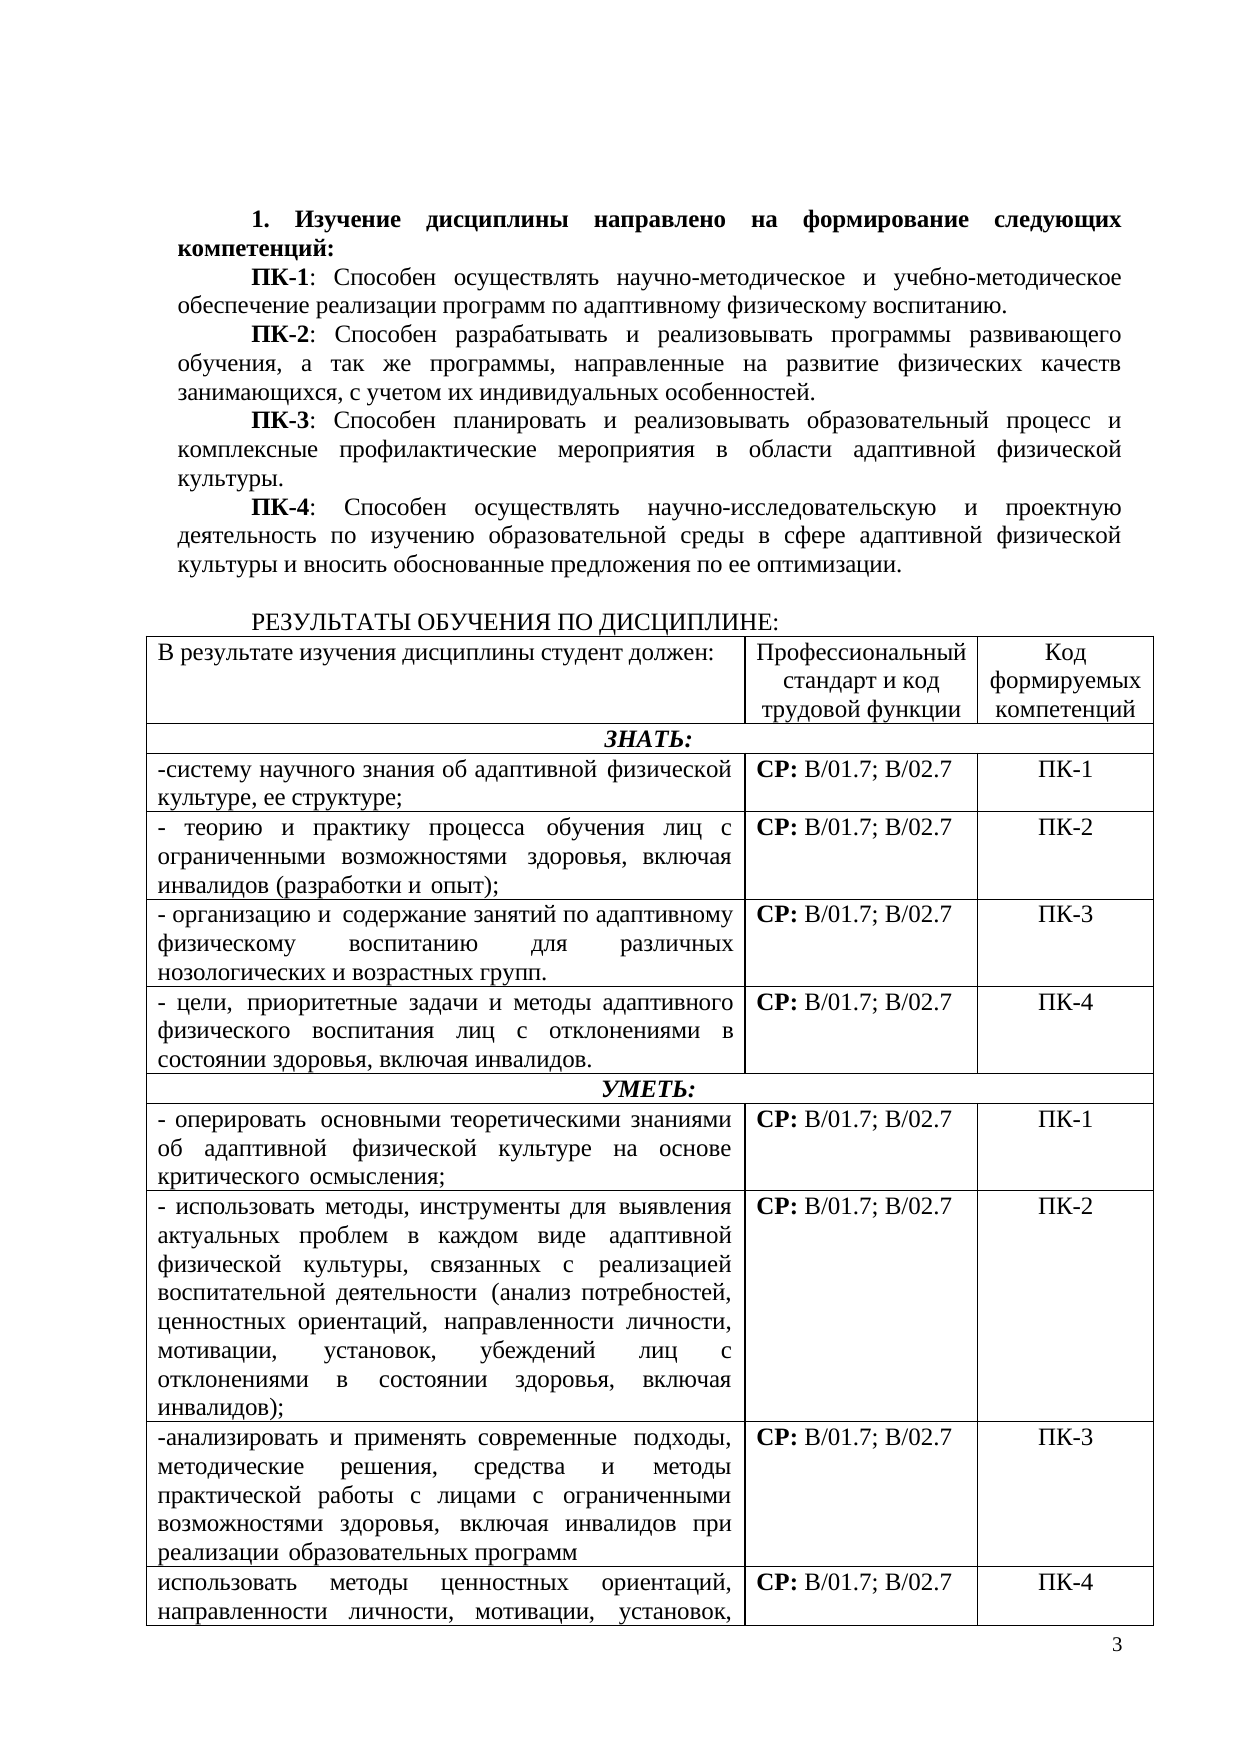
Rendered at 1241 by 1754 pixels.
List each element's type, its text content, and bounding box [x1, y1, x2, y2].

table_cell -анализировать и применять современные подходы, методические решения, средства и методы практической работы с лицами с ограниченными возможностями здоровья, включая инвалидов при реализации образовательных программ [147, 1422, 744, 1566]
table_cell ПК-3 [978, 900, 1153, 986]
table_cell - цели, приоритетные задачи и методы адаптивного физического воспитания лиц с отклонениями в состоянии здоровья, включая инвалидов. [147, 987, 744, 1073]
table_cell СР: В/01.7; В/02.7 [746, 1422, 977, 1566]
table_cell - использовать методы, инструменты для выявления актуальных проблем в каждом виде адаптивной физической культуры, связанных с реализацией воспитательной деятельности (анализ потребностей, ценностных ориентаций, направленности личности, мотивации, установок, убеждений лиц с отклонениями в состоянии здоровья, включая инвалидов); [147, 1191, 744, 1421]
table_cell СР: В/01.7; В/02.7 [746, 900, 977, 986]
text РЕЗУЛЬТАТЫ ОБУЧЕНИЯ ПО ДИСЦИПЛИНЕ: [177, 607, 1122, 636]
table_header Код формируемых компетенций [978, 637, 1153, 723]
table_cell СР: В/01.7; В/02.7 [746, 812, 977, 898]
table_cell СР: В/01.7; В/02.7 [746, 1104, 977, 1190]
list ПК-1: Способен осуществлять научно-методическое и учебно-методическое обеспечение реализации программ по адаптивному физическому воспитанию. [177, 262, 1122, 319]
list 1. Изучение дисциплины направлено на формирование следующих компетенций: [177, 204, 1122, 262]
list ПК-2: Способен разрабатывать и реализовывать программы развивающего обучения, а так же программы, направленные на развитие физических качеств занимающихся, с учетом их индивидуальных особенностей. [177, 319, 1122, 406]
table_cell - теорию и практику процесса обучения лиц с ограниченными возможностями здоровья, включая инвалидов (разработки и опыт); [147, 812, 744, 898]
table_cell ПК-2 [978, 812, 1153, 898]
list ПК-3: Способен планировать и реализовывать образовательный процесс и комплексные профилактические мероприятия в области адаптивной физической культуры. [177, 406, 1122, 492]
table_cell ПК-1 [978, 1104, 1153, 1190]
table_cell ПК-3 [978, 1422, 1153, 1566]
table_cell СР: В/01.7; В/02.7 [746, 754, 977, 811]
table_cell ПК-2 [978, 1191, 1153, 1421]
table_cell ЗНАТЬ: [147, 724, 1153, 753]
table_cell ПК-4 [978, 987, 1153, 1073]
table_header Профессиональный стандарт и код трудовой функции [746, 637, 977, 723]
table_cell СР: В/01.7; В/02.7 [746, 987, 977, 1073]
table_cell ПК-4 [978, 1567, 1153, 1624]
table_cell УМЕТЬ: [147, 1074, 1153, 1103]
table_cell - организацию и содержание занятий по адаптивному физическому воспитанию для различных нозологических и возрастных групп. [147, 900, 744, 986]
table_cell СР: В/01.7; В/02.7 [746, 1567, 977, 1624]
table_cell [147, 1567, 744, 1624]
table_cell -систему научного знания об адаптивной физической культуре, ее структуре; [147, 754, 744, 811]
table_cell - оперировать основными теоретическими знаниями об адаптивной физической культуре на основе критического осмысления; [147, 1104, 744, 1190]
table_header В результате изучения дисциплины студент должен: [147, 637, 744, 723]
list ПК-4: Способен осуществлять научно-исследовательскую и проектную деятельность по изучению образовательной среды в сфере адаптивной физической культуры и вносить обоснованные предложения по ее оптимизации. [177, 492, 1122, 578]
table_cell СР: В/01.7; В/02.7 [746, 1191, 977, 1421]
table_cell ПК-1 [978, 754, 1153, 811]
